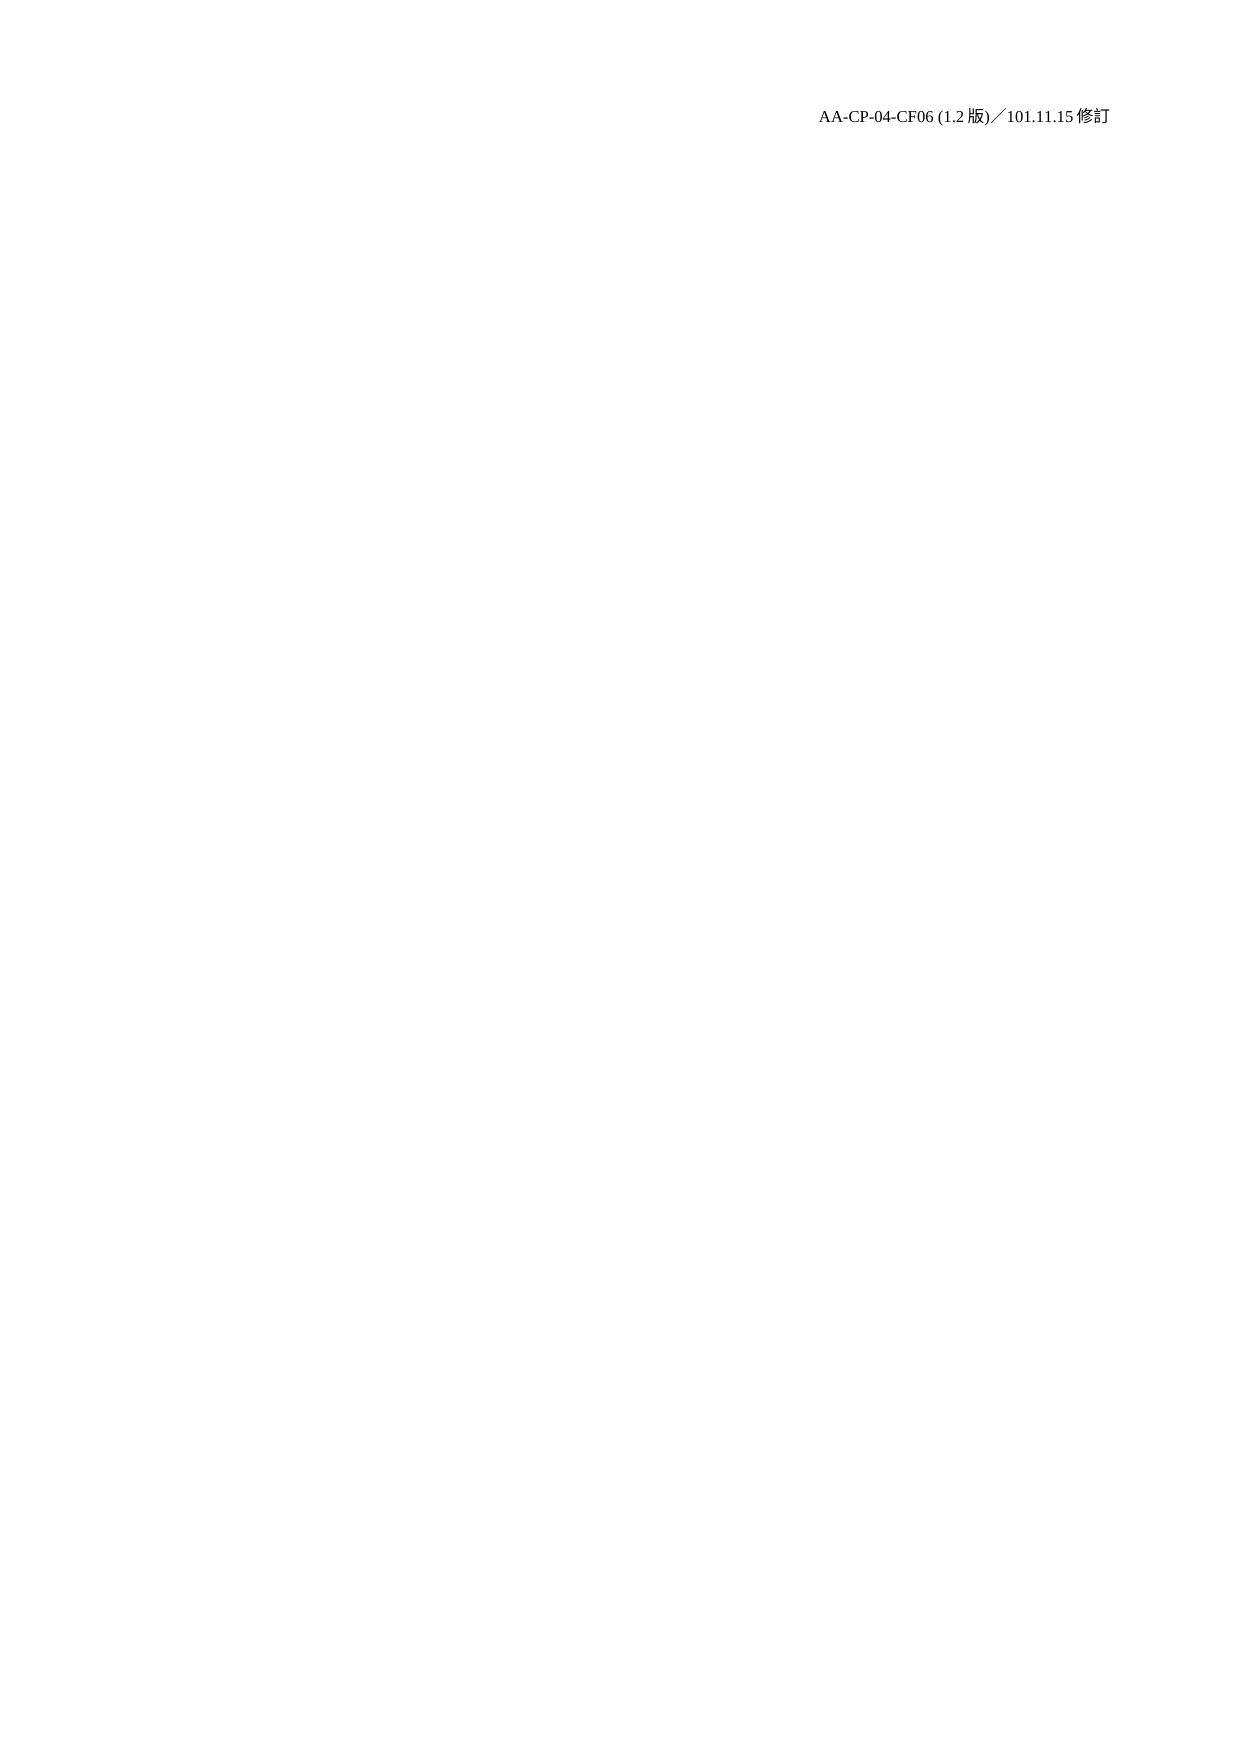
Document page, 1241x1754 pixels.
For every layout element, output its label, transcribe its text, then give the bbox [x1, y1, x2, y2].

text AA-CP-04-CF06 (1.2版)／101.11.15修訂 [118, 96, 1109, 134]
